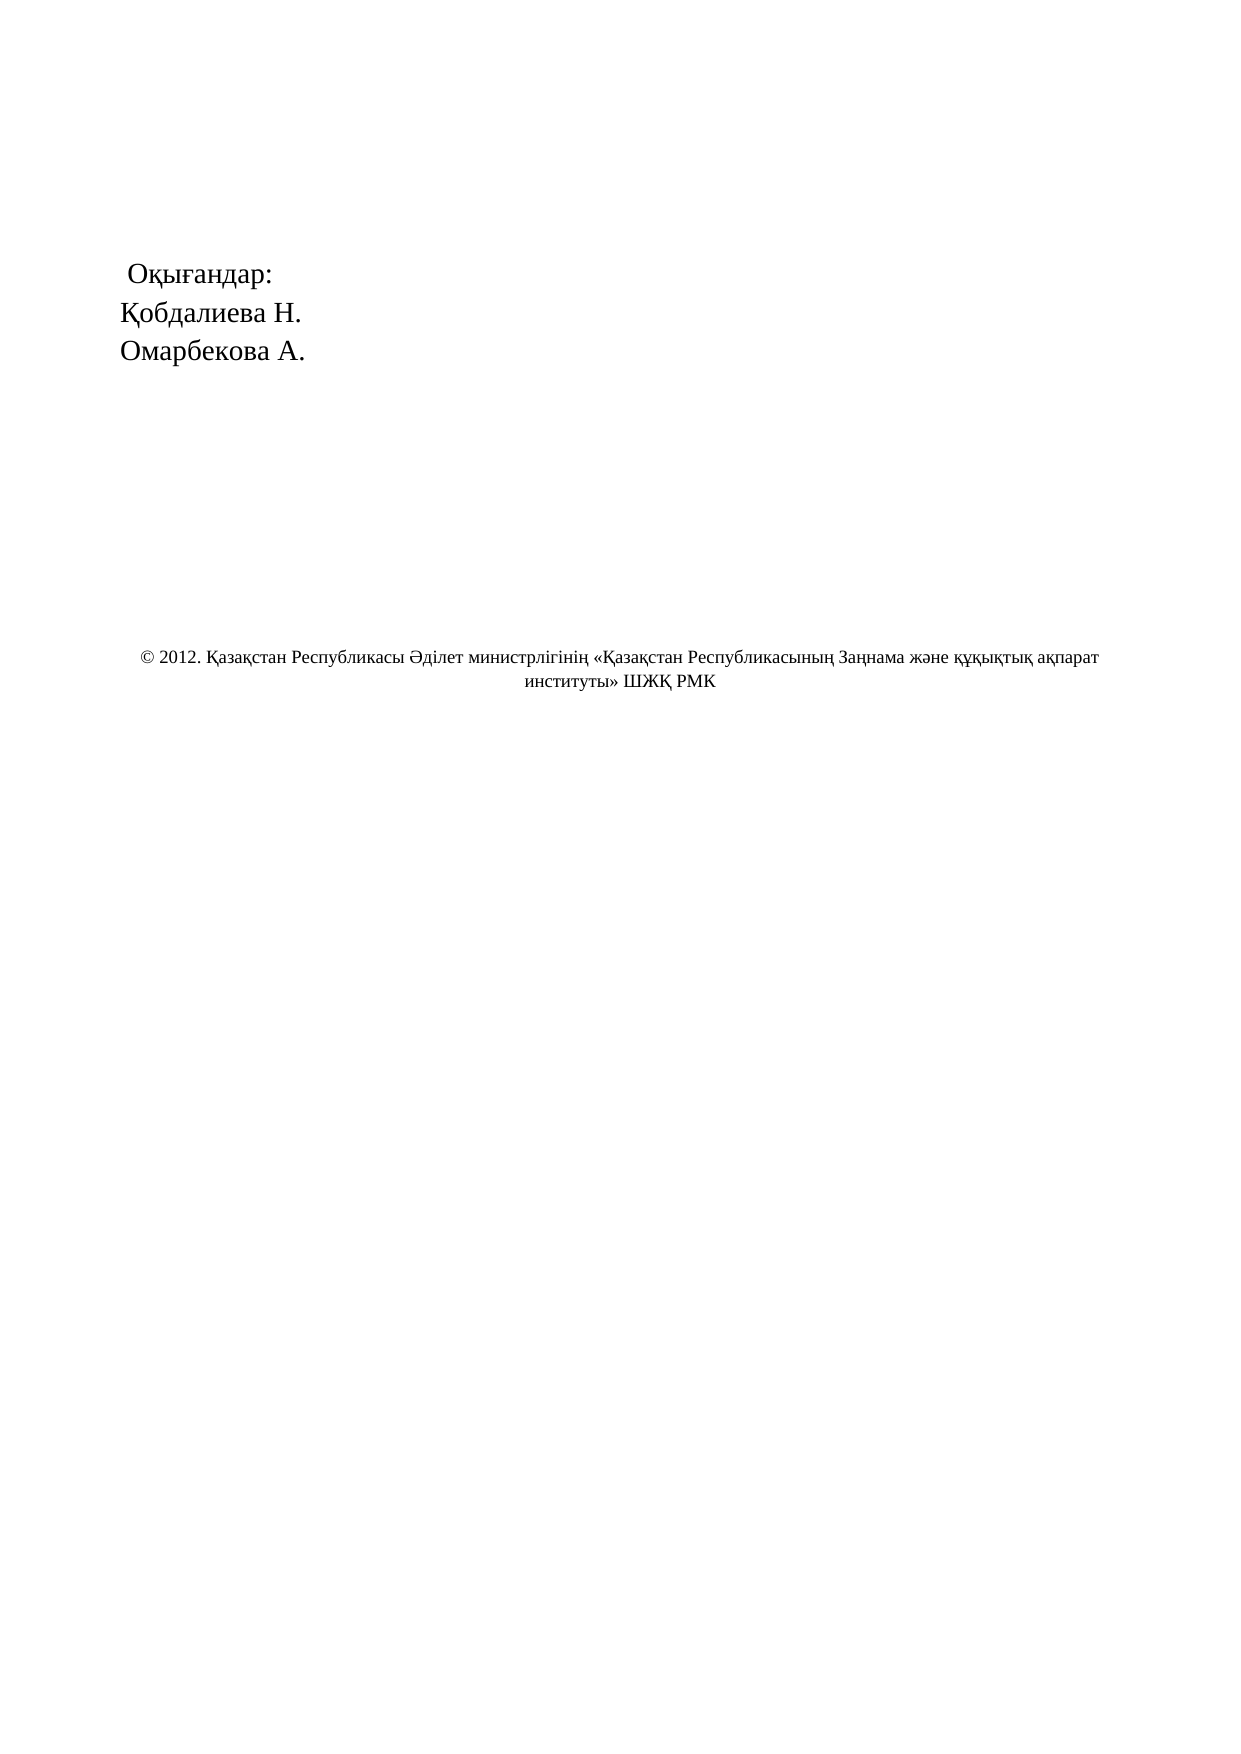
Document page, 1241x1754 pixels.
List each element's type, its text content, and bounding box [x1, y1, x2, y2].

text © 2012. Қазақстан Республикасы Әділет министрлігінің «Қазақстан Республикасының Заңнама және құқықтық ақпарат институты» ШЖҚ РМК [112, 646, 1128, 692]
text Оқығандар: [112, 256, 1128, 290]
text Қобдалиева Н. [112, 295, 1128, 328]
text Омарбекова А. [112, 333, 1128, 367]
